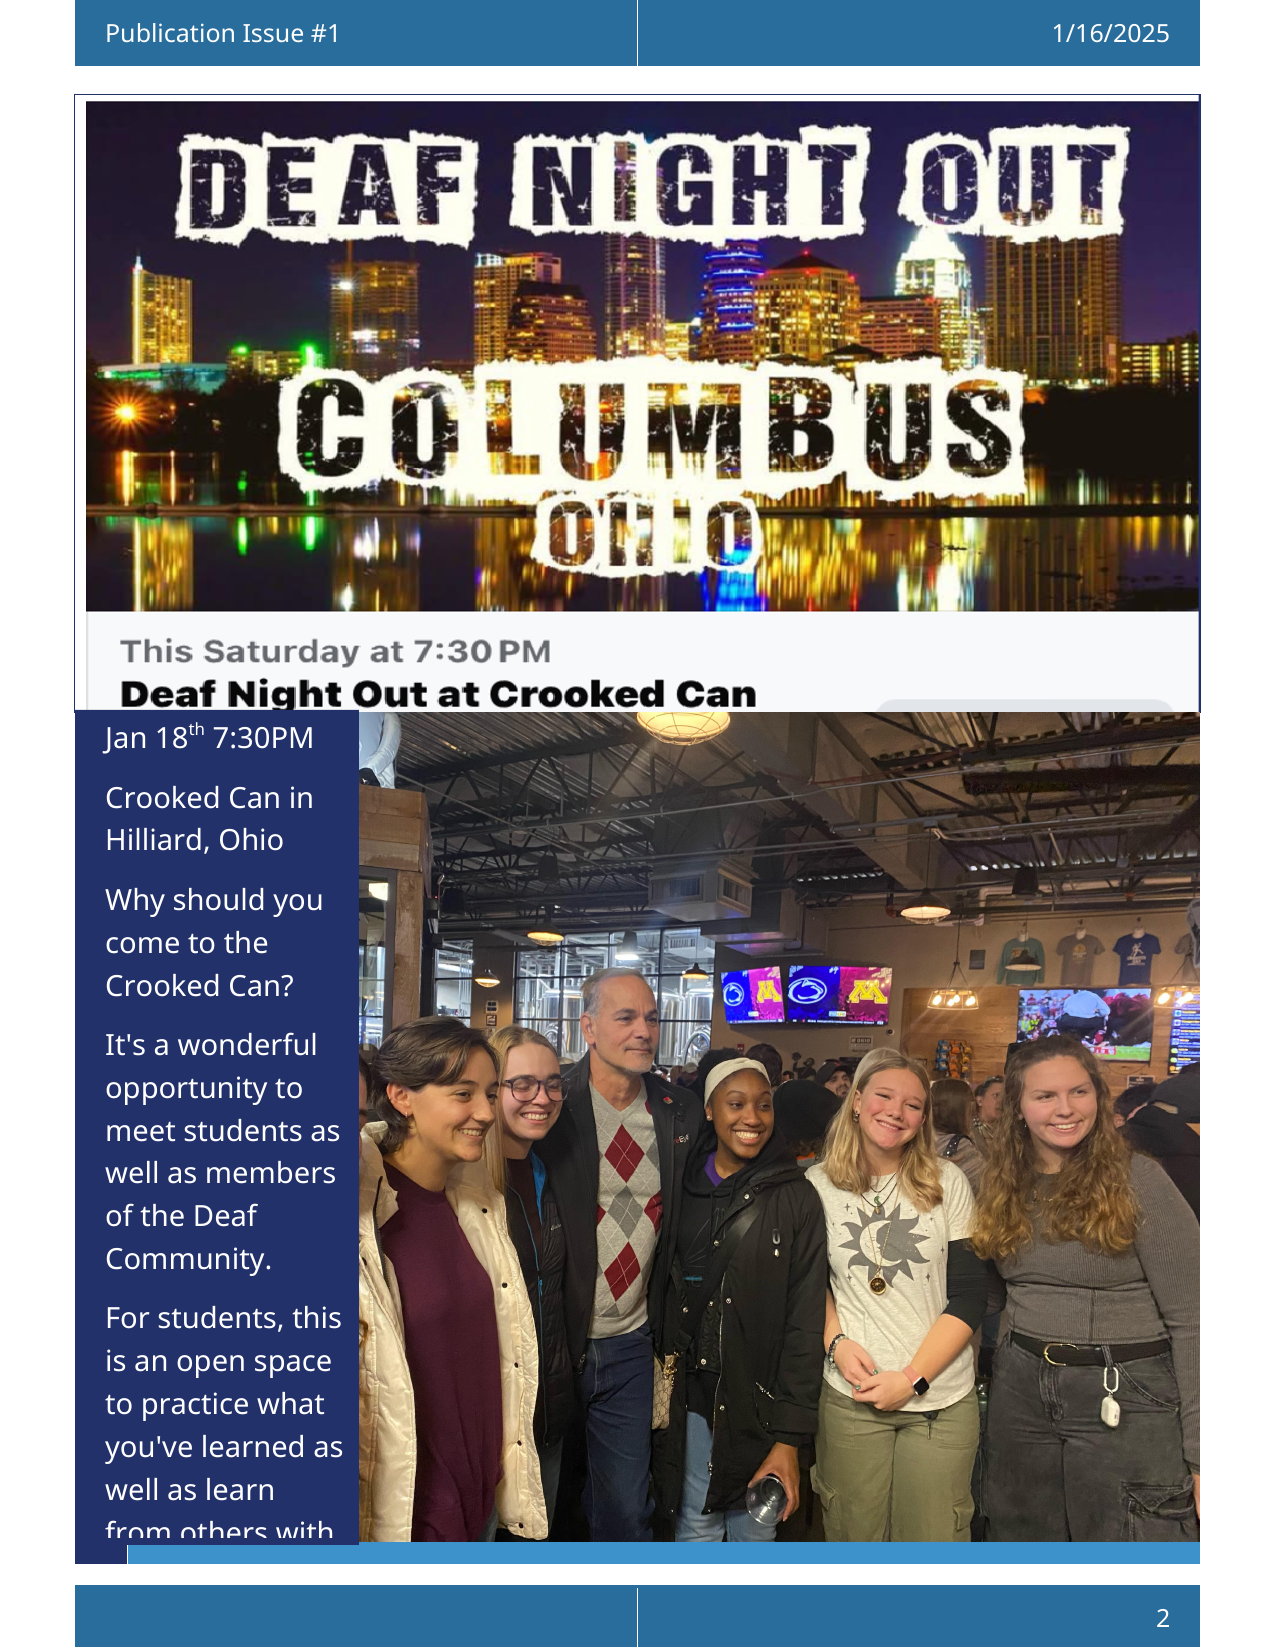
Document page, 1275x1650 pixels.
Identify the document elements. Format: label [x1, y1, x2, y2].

picture [75, 95, 1200, 1542]
table_header [128, 1542, 1200, 1564]
table_header [75, 1545, 127, 1564]
